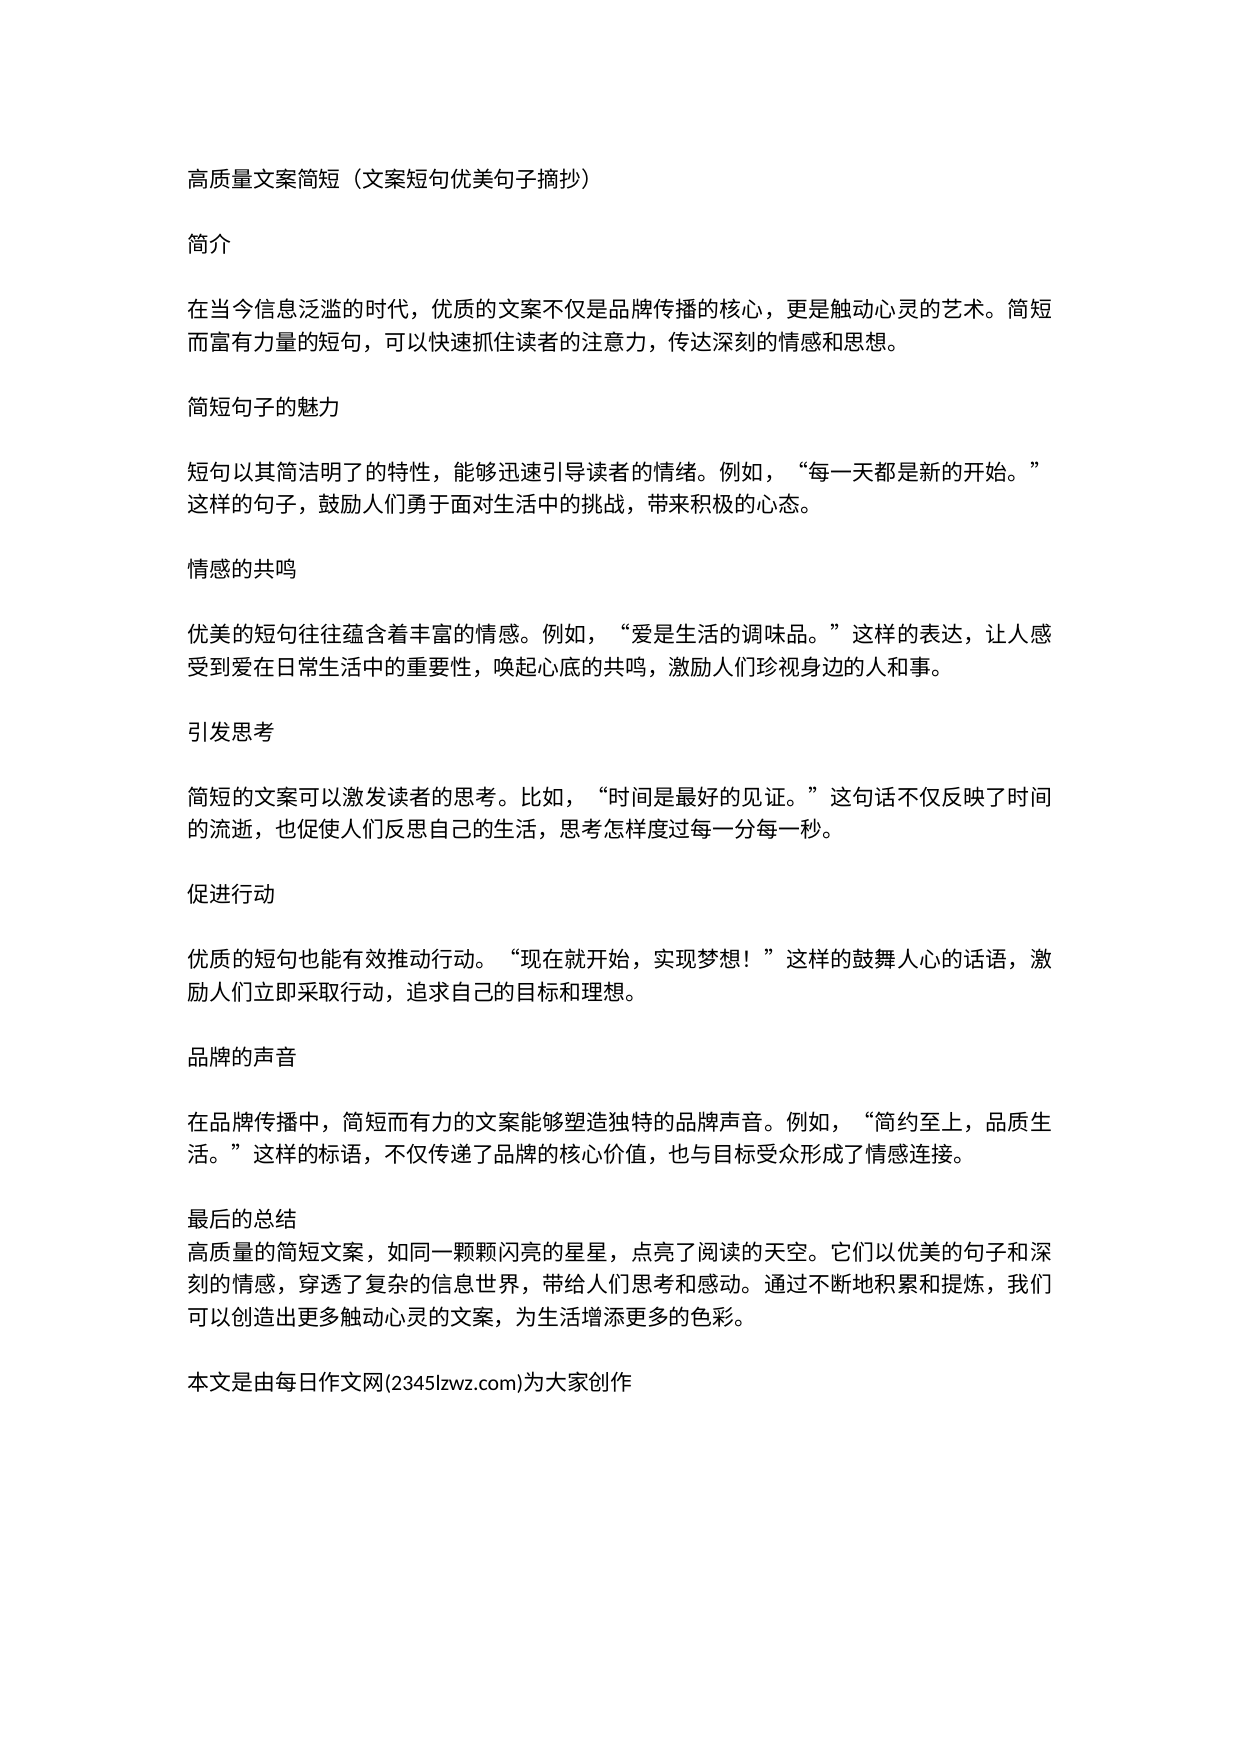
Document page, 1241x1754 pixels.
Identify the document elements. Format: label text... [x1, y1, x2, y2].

text 高质量的简短文案，如同一颗颗闪亮的星星，点亮了阅读的天空。它们以优美的句子和深刻的情感，穿透了复杂的信息世界，带给人们思考和感动。通过不断地积累和提炼，我们可以创造出更多触动心灵的文案，为生活增添更多的色彩。 [187, 1234, 1053, 1332]
text 引发思考 [187, 714, 1053, 747]
text 在当今信息泛滥的时代，优质的文案不仅是品牌传播的核心，更是触动心灵的艺术。简短而富有力量的短句，可以快速抓住读者的注意力，传达深刻的情感和思想。 [187, 292, 1053, 357]
text 简短句子的魅力 [187, 389, 1053, 422]
text 简短的文案可以激发读者的思考。比如，“时间是最好的见证。”这句话不仅反映了时间的流逝，也促使人们反思自己的生活，思考怎样度过每一分每一秒。 [187, 779, 1053, 844]
text 优美的短句往往蕴含着丰富的情感。例如，“爱是生活的调味品。”这样的表达，让人感受到爱在日常生活中的重要性，唤起心底的共鸣，激励人们珍视身边的人和事。 [187, 617, 1053, 682]
text 高质量文案简短（文案短句优美句子摘抄） [187, 162, 1053, 194]
text 本文是由每日作文网(2345lzwz.com)为大家创作 [187, 1364, 1053, 1397]
text 优质的短句也能有效推动行动。“现在就开始，实现梦想！”这样的鼓舞人心的话语，激励人们立即采取行动，追求自己的目标和理想。 [187, 942, 1053, 1007]
text 促进行动 [187, 877, 1053, 909]
text 在品牌传播中，简短而有力的文案能够塑造独特的品牌声音。例如，“简约至上，品质生活。”这样的标语，不仅传递了品牌的核心价值，也与目标受众形成了情感连接。 [187, 1104, 1053, 1169]
text 简介 [187, 227, 1053, 259]
text 品牌的声音 [187, 1039, 1053, 1072]
text 情感的共鸣 [187, 552, 1053, 584]
text 最后的总结 [187, 1202, 1053, 1234]
text 短句以其简洁明了的特性，能够迅速引导读者的情绪。例如，“每一天都是新的开始。”这样的句子，鼓励人们勇于面对生活中的挑战，带来积极的心态。 [187, 454, 1053, 519]
